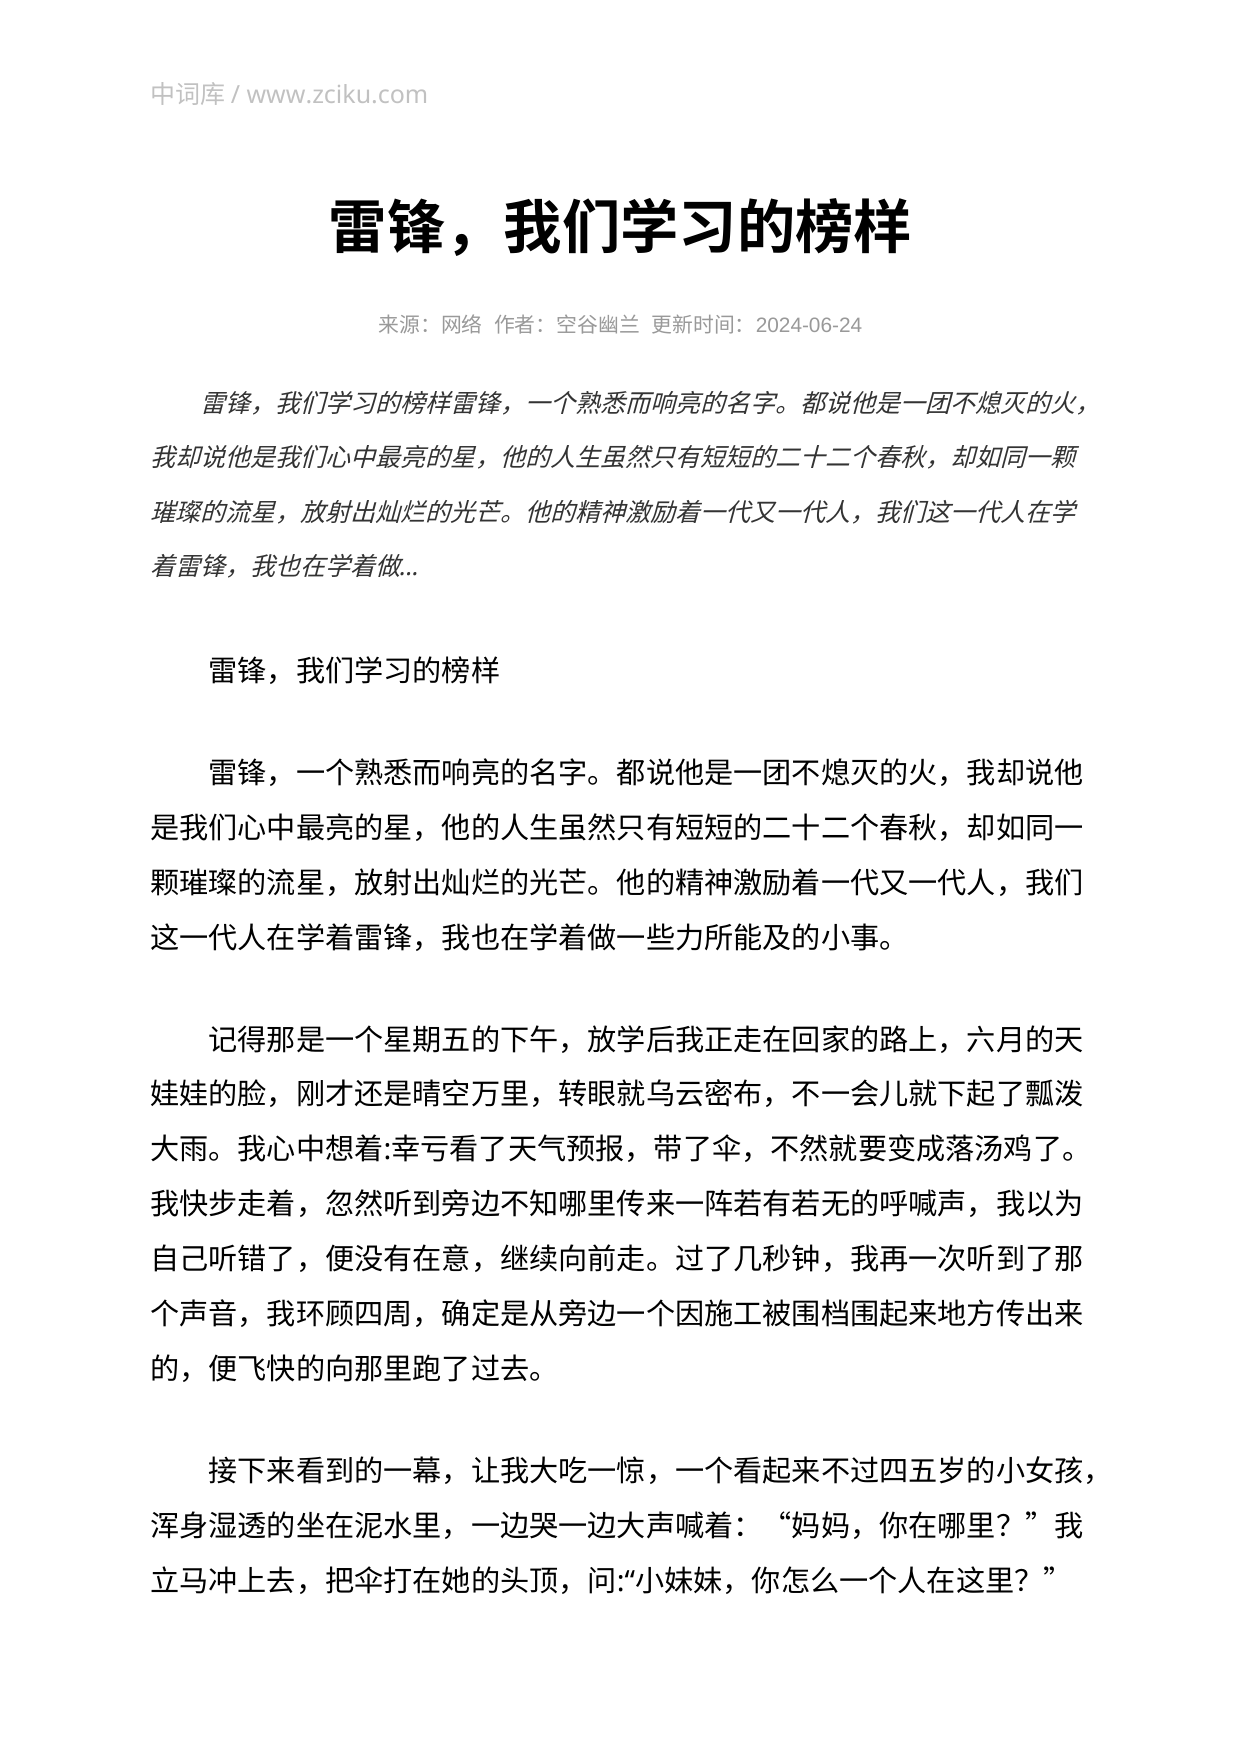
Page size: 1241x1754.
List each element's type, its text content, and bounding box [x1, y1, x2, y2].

text 来源：网络 作者：空谷幽兰 更新时间：2024-06-24 [150, 313, 1090, 337]
text 雷锋，我们学习的榜样 [150, 648, 1090, 690]
subtitle 雷锋，我们学习的榜样 [150, 181, 1090, 266]
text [150, 1447, 1090, 1599]
text 记得那是一个星期五的下午，放学后我正走在回家的路上，六月的天娃娃的脸，刚才还是晴空万里，转眼就乌云密布，不一会儿就下起了瓢泼大雨。我心中想着:幸亏看了天气预报，带了伞，不然就要变成落汤鸡了。我快步走着，忽然听到旁边不知哪里传来一阵若有若无的呼喊声，我以为自己听错了，便没有在意，继续向前走。过了几秒钟，我再一次听到了那个声音，我环顾四周，确定是从旁边一个因施工被围档围起来地方传出来的，便飞快的向那里跑了过去。 [150, 1016, 1090, 1388]
text 雷锋，一个熟悉而响亮的名字。都说他是一团不熄灭的火，我却说他是我们心中最亮的星，他的人生虽然只有短短的二十二个春秋，却如同一颗璀璨的流星，放射出灿烂的光芒。他的精神激励着一代又一代人，我们这一代人在学着雷锋，我也在学着做一些力所能及的小事。 [150, 749, 1090, 957]
text 雷锋，我们学习的榜样雷锋，一个熟悉而响亮的名字。都说他是一团不熄灭的火，我却说他是我们心中最亮的星，他的人生虽然只有短短的二十二个春秋，却如同一颗璀璨的流星，放射出灿烂的光芒。他的精神激励着一代又一代人，我们这一代人在学着雷锋，我也在学着做... [150, 383, 1090, 583]
